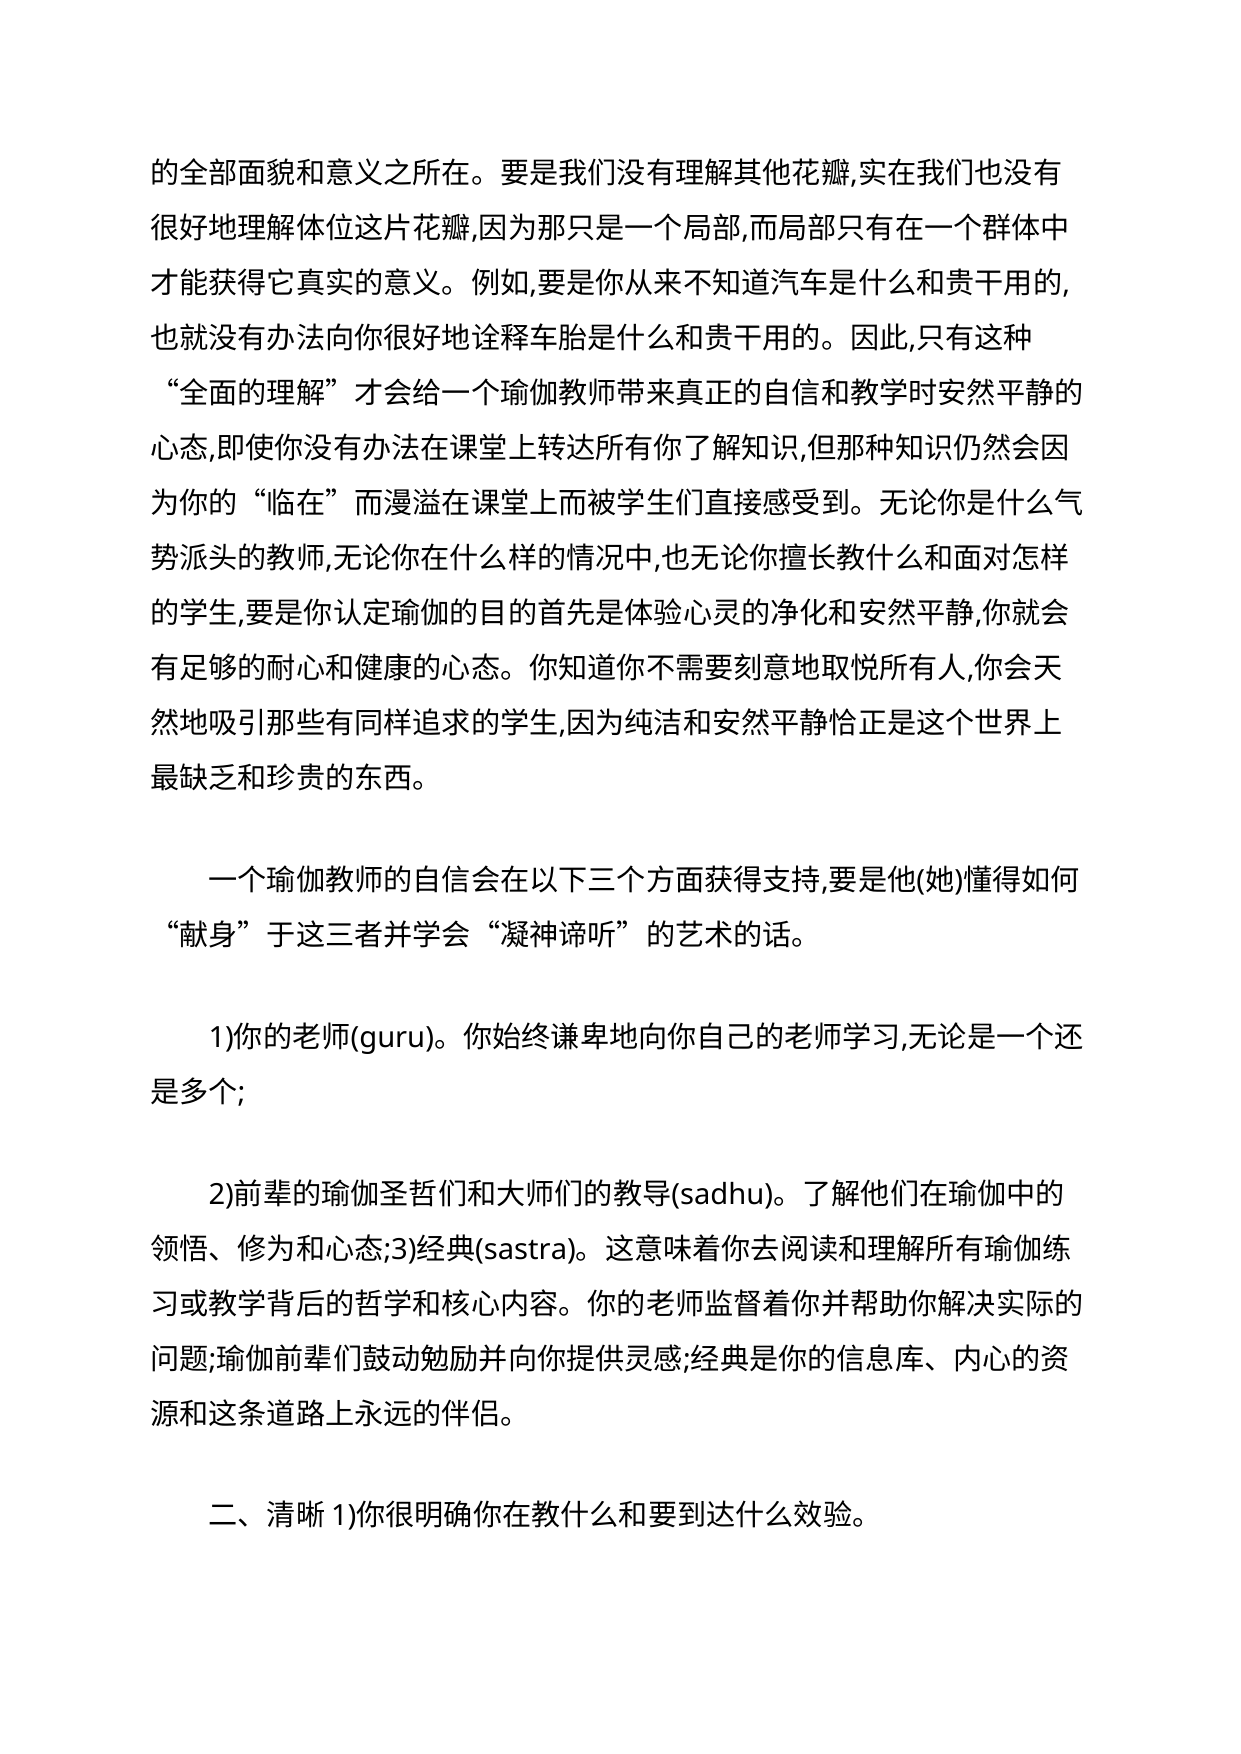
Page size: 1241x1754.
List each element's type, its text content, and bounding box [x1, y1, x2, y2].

text 二、清晰1)你很明确你在教什么和要到达什么效验。 [150, 1492, 1090, 1534]
text 一个瑜伽教师的自信会在以下三个方面获得支持,要是他(她)懂得如何“献身”于这三者并学会“凝神谛听”的艺术的话。 [150, 857, 1090, 954]
text 2)前辈的瑜伽圣哲们和大师们的教导(sadhu)。了解他们在瑜伽中的领悟、修为和心态;3)经典(sastra)。这意味着你去阅读和理解所有瑜伽练习或教学背后的哲学和核心内容。你的老师监督着你并帮助你解决实际的问题;瑜伽前辈们鼓动勉励并向你提供灵感;经典是你的信息库、内心的资源和这条道路上永远的伴侣。 [150, 1170, 1090, 1432]
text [150, 150, 1090, 797]
text 1)你的老师(guru)。你始终谦卑地向你自己的老师学习,无论是一个还是多个; [150, 1013, 1090, 1111]
